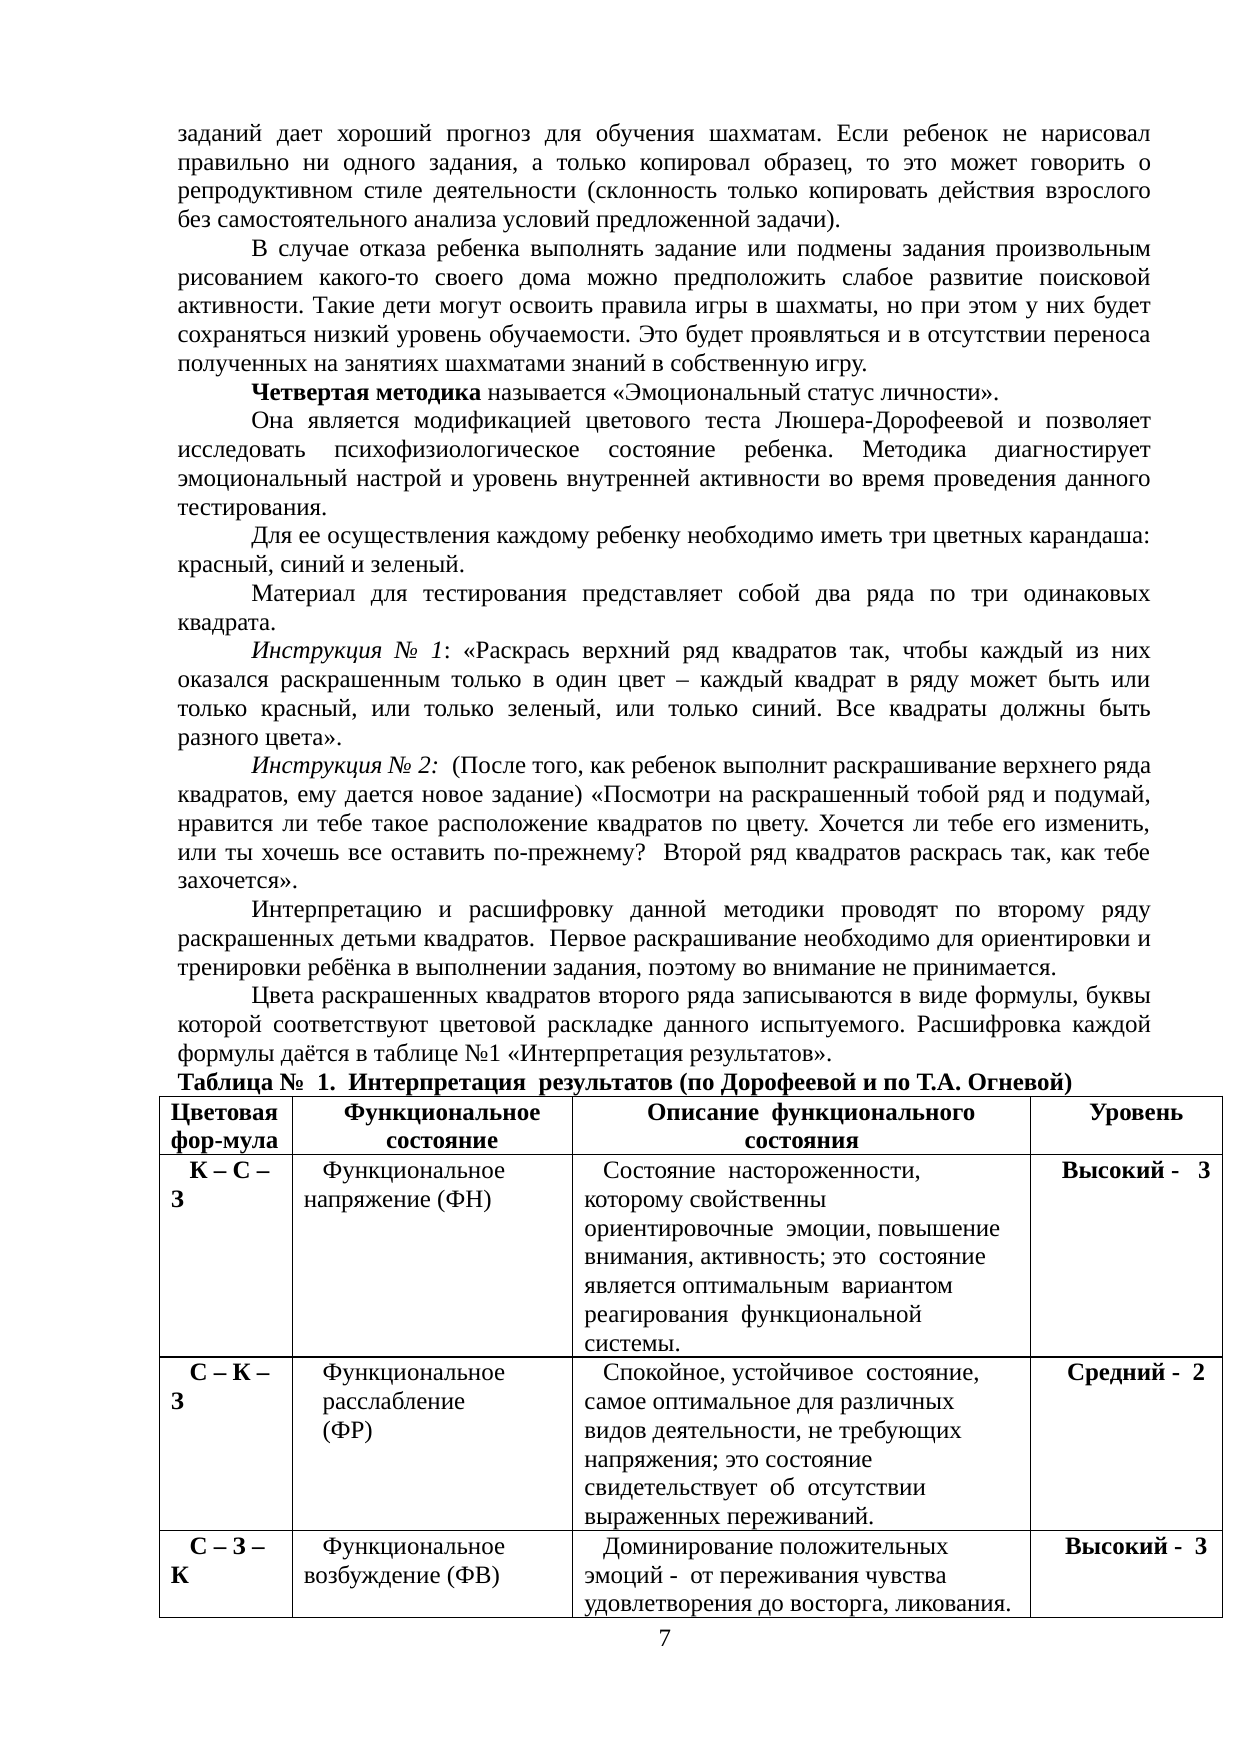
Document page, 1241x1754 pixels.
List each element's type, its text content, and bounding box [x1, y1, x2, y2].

text Инструкция № 2: (После того, как ребенок выполнит раскрашивание верхнего ряда квадратов, ему дается новое задание) «Посмотри на раскрашенный тобой ряд и подумай, нравится ли тебе такое расположение квадратов по цвету. Хочется ли тебе его изменить, или ты хочешь все оставить по-прежнему? Второй ряд квадратов раскрась так, как тебе захочется». [177, 751, 1152, 894]
table_cell С – З – К [160, 1531, 292, 1617]
table_cell Функциональное возбуждение (ФВ) [293, 1531, 572, 1617]
text Она является модификацией цветового теста Люшера-Дорофеевой и позволяет исследовать психофизиологическое состояние ребенка. Методика диагностирует эмоциональный настрой и уровень внутренней активности во время проведения данного тестирования. [177, 406, 1152, 521]
table_cell Высокий - 3 [1031, 1155, 1222, 1356]
text В случае отказа ребенка выполнять задание или подмены задания произвольным рисованием какого-то своего дома можно предположить слабое развитие поисковой активности. Такие дети могут освоить правила игры в шахматы, но при этом у них будет сохраняться низкий уровень обучаемости. Это будет проявляться и в отсутствии переноса полученных на занятиях шахматами знаний в собственную игру. [177, 233, 1152, 377]
table_cell С – К – З [160, 1358, 292, 1530]
text Цвета раскрашенных квадратов второго ряда записываются в виде формулы, буквы которой соответствуют цветовой раскладке данного испытуемого. Расшифровка каждой формулы даётся в таблице №1 «Интерпретация результатов». [177, 981, 1152, 1067]
table_cell Состояние настороженности, которому свойственны ориентировочные эмоции, повышение внимания, активность; это состояние является оптимальным вариантом реагирования функциональной системы. [573, 1155, 1030, 1356]
table_cell Спокойное, устойчивое состояние, самое оптимальное для различных видов деятельности, не требующих напряжения; это состояние свидетельствует об отсутствии выраженных переживаний. [573, 1358, 1030, 1530]
table_cell Средний - 2 [1031, 1358, 1222, 1530]
text Четвертая методика называется «Эмоциональный статус личности». [177, 377, 1152, 406]
table_cell Функциональное расслабление (ФР) [293, 1358, 572, 1530]
text Материал для тестирования представляет собой два ряда по три одинаковых квадрата. [177, 578, 1152, 636]
text Инструкция № 1: «Раскрась верхний ряд квадратов так, чтобы каждый из них оказался раскрашенным только в один цвет – каждый квадрат в ряду может быть или только красный, или только зеленый, или только синий. Все квадраты должны быть разного цвета». [177, 636, 1152, 751]
text Таблица № 1. Интерпретация результатов (по Дорофеевой и по Т.А. Огневой) [177, 1067, 1152, 1096]
table_cell Функциональное напряжение (ФН) [293, 1155, 572, 1356]
table_header Уровень [1031, 1097, 1222, 1154]
table_header Функциональное состояние [293, 1097, 572, 1154]
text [177, 118, 1152, 233]
text Для ее осуществления каждому ребенку необходимо иметь три цветных карандаша: красный, синий и зеленый. [177, 521, 1152, 578]
table_cell Высокий - 3 [1031, 1531, 1222, 1617]
table_cell Доминирование положительных эмоций - от переживания чувства удовлетворения до восторга, ликования. [573, 1531, 1030, 1617]
table_header Цветовая фор-мула [160, 1097, 292, 1154]
text Интерпретацию и расшифровку данной методики проводят по второму ряду раскрашенных детьми квадратов. Первое раскрашивание необходимо для ориентировки и тренировки ребёнка в выполнении задания, поэтому во внимание не принимается. [177, 894, 1152, 981]
table_header Описание функционального состояния [573, 1097, 1030, 1154]
table_cell К – С – З [160, 1155, 292, 1356]
